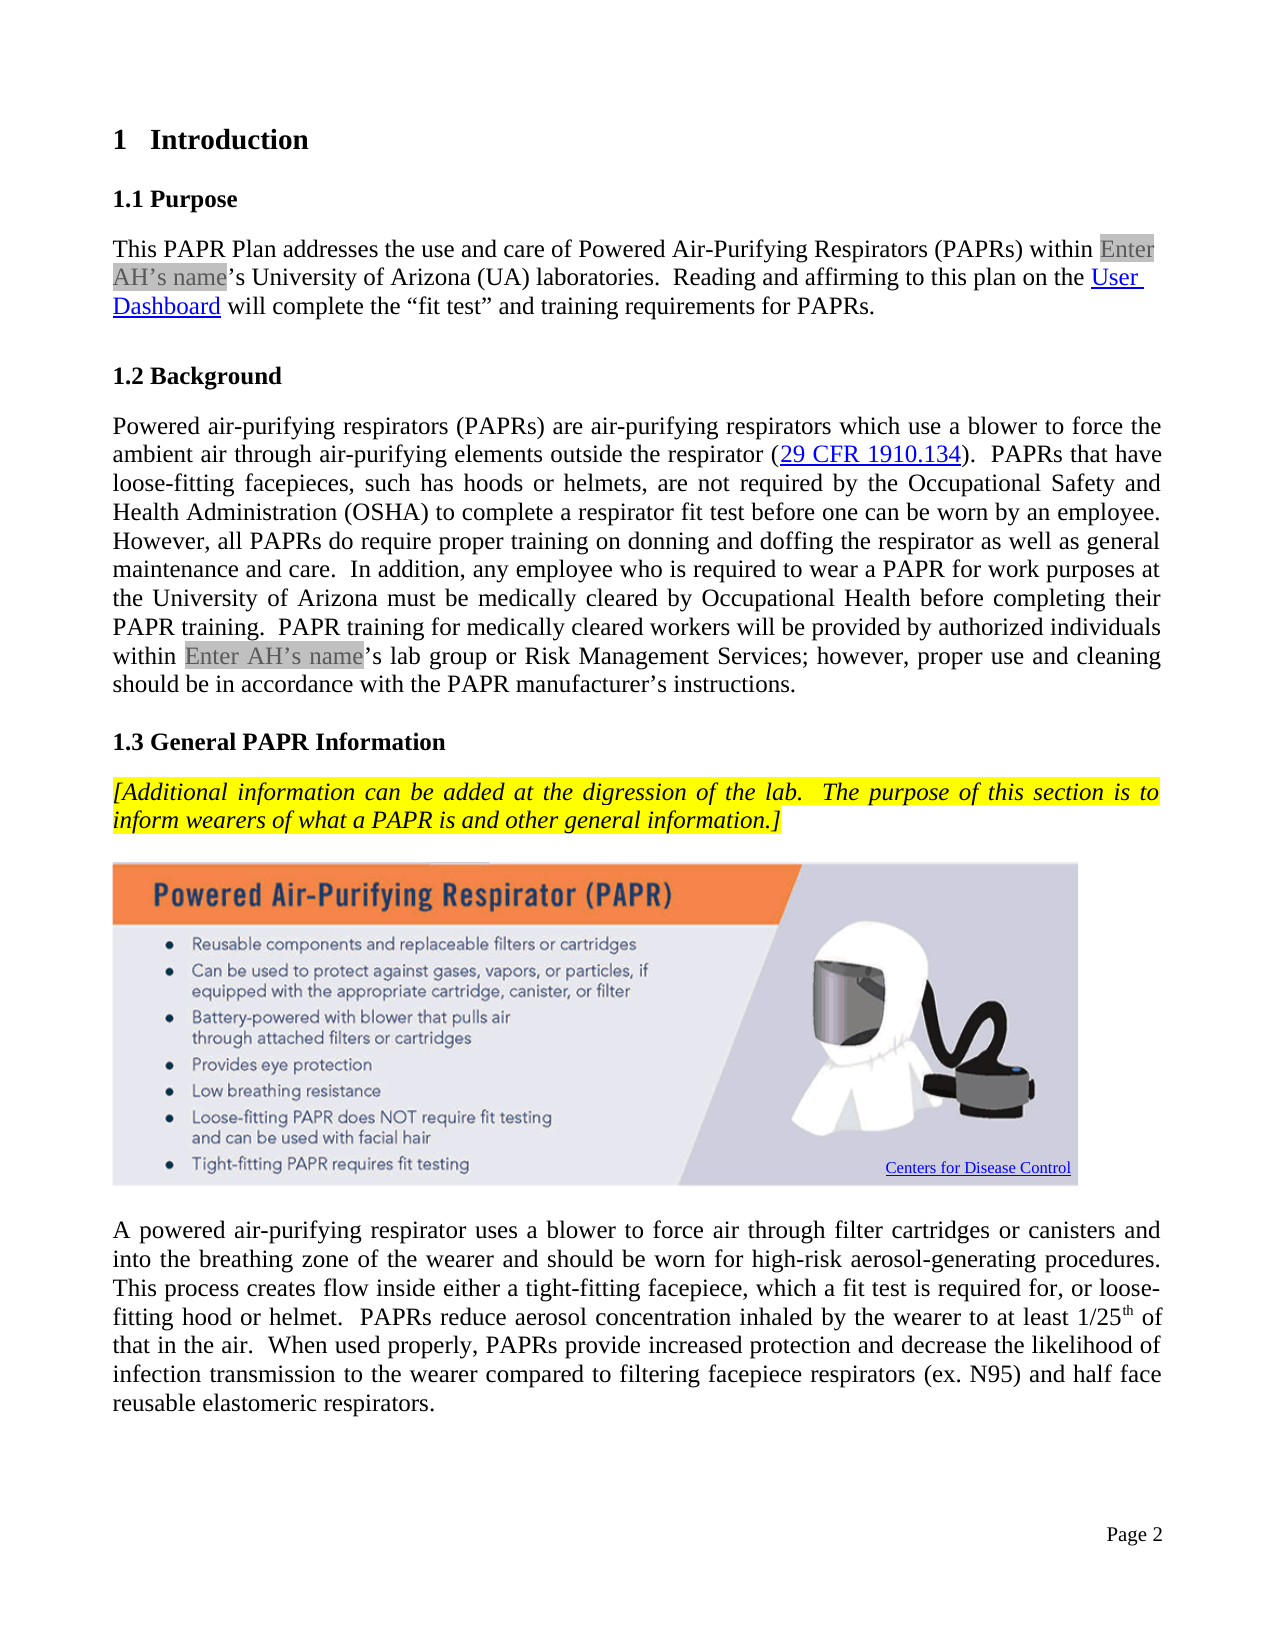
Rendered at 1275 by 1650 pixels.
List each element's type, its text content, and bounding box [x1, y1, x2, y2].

subtitle 1 Introduction [112, 122, 1162, 155]
subtitle Background [112, 361, 1162, 390]
text Powered air-purifying respirators (PAPRs) are air-purifying respirators which use a blower to force the ambient air through air-purifying elements outside the respirator (29 CFR 1910.134). PAPRs that have loose-fitting facepieces, such has hoods or helmets, are not required by the Occupational Safety and Health Administration (OSHA) to complete a respirator fit test before one can be worn by an employee. However, all PAPRs do require proper training on donning and doffing the respirator as well as general maintenance and care. In addition, any employee who is required to wear a PAPR for work purposes at the University of Arizona must be medically cleared by Occupational Health before completing their PAPR training. PAPR training for medically cleared workers will be provided by authorized individuals within ’s lab group or Risk Management Services; however, proper use and cleaning should be in accordance with the PAPR manufacturer’s instructions. [112, 411, 1162, 698]
text [Additional information can be added at the digression of the lab. The purpose of this section is to inform wearers of what a PAPR is and other general information.] [781, 777, 1162, 834]
subtitle Purpose [112, 184, 1162, 213]
text This PAPR Plan addresses the use and care of Powered Air-Purifying Respirators (PAPRs) within ’s University of Arizona (UA) laboratories. Reading and affirming to this plan on the User Dashboard will complete the “fit test” and training requirements for PAPRs. [112, 234, 1162, 320]
subtitle General PAPR Information [112, 727, 1162, 756]
picture [112, 862, 1079, 1187]
text A powered air-purifying respirator uses a blower to force air through filter cartridges or canisters and into the breathing zone of the wearer and should be worn for high-risk aerosol-generating procedures. This process creates flow inside either a tight-fitting facepiece, which a fit test is required for, or loose-fitting hood or helmet. PAPRs reduce aerosol concentration inhaled by the wearer to at least 1/25th of that in the air. When used properly, PAPRs provide increased protection and decrease the likelihood of infection transmission to the wearer compared to filtering facepiece respirators (ex. N95) and half face reusable elastomeric respirators. [112, 1216, 1162, 1417]
